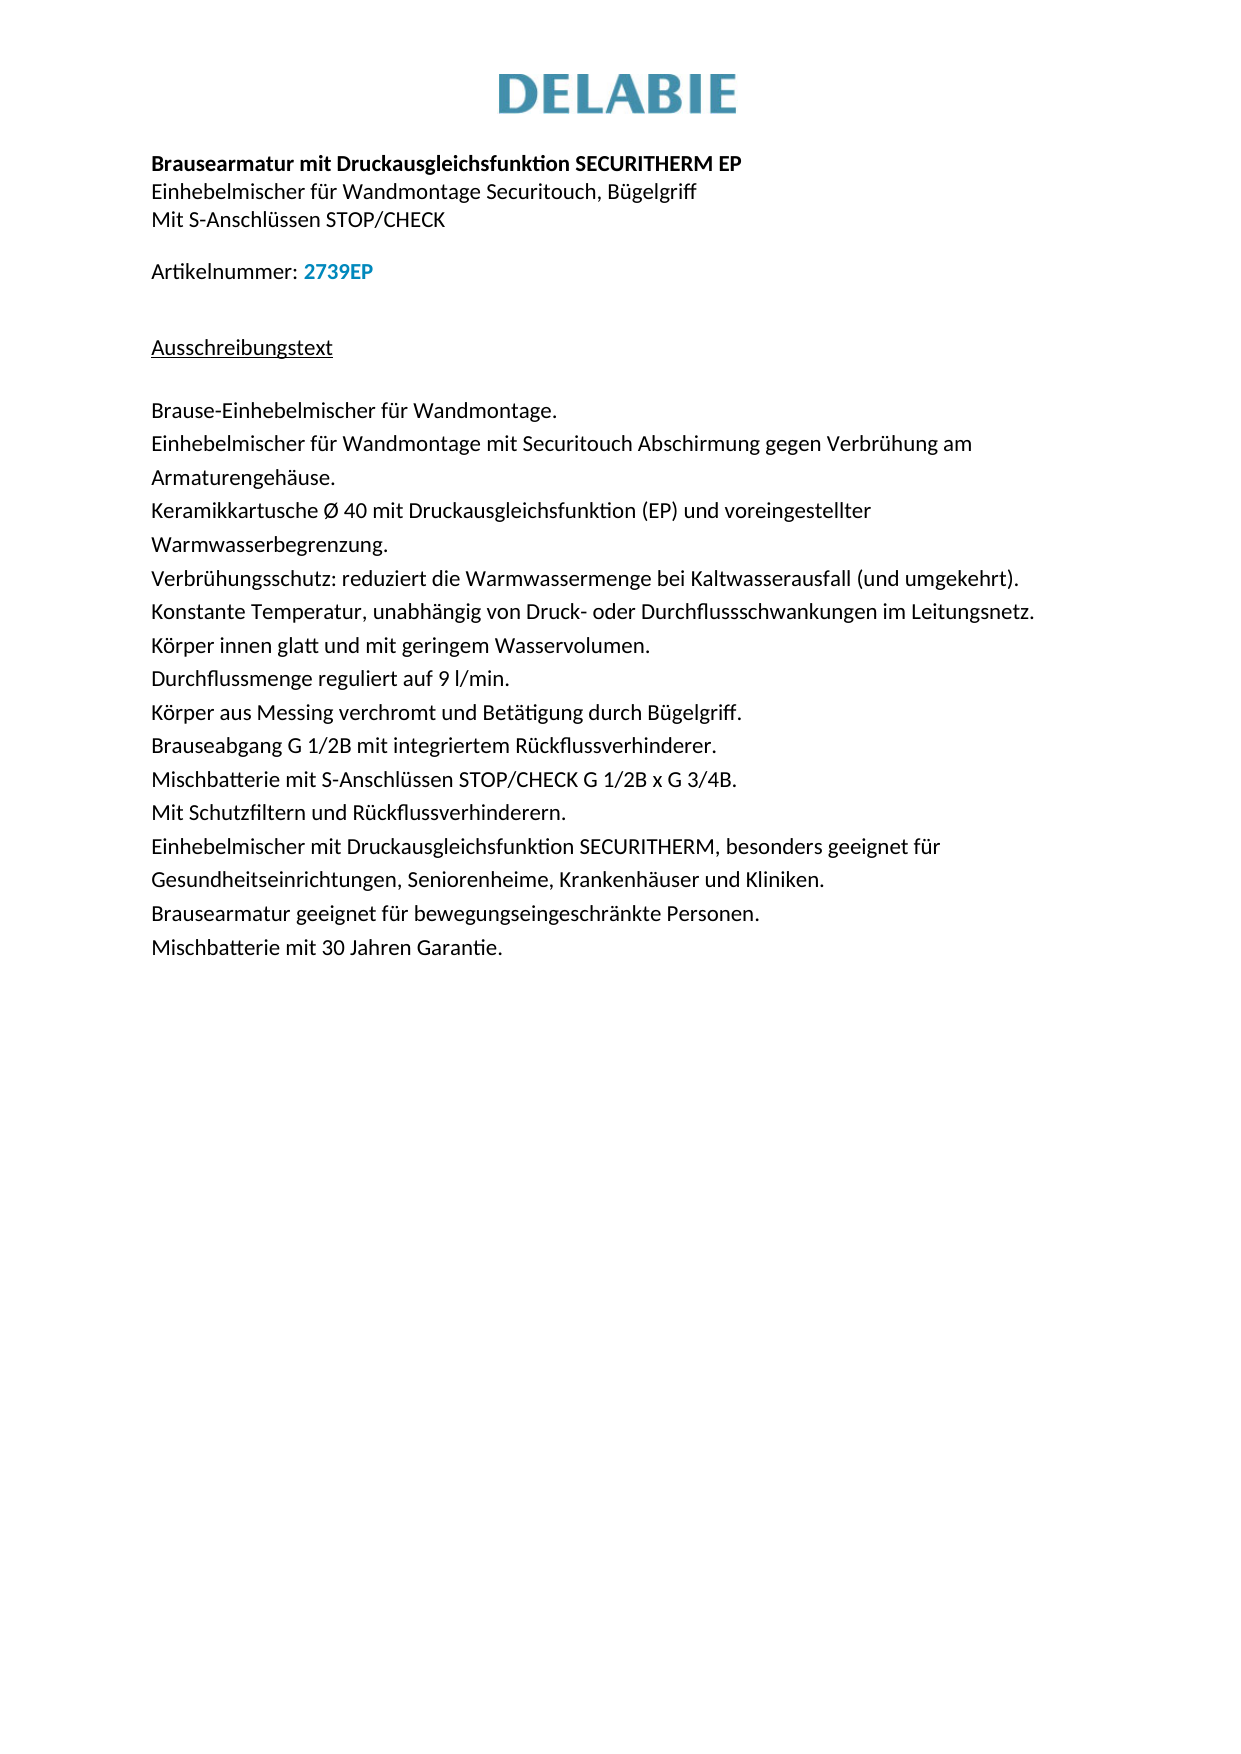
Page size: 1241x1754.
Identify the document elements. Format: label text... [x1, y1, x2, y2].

text Einhebelmischer mit Druckausgleichsfunktion SECURITHERM, besonders geeignet für Gesundheitseinrichtungen, Seniorenheime, Krankenhäuser und Kliniken. [151, 832, 1084, 894]
text Mit Schutzfiltern und Rückflussverhinderern. [151, 798, 1084, 827]
text Brause-Einhebelmischer für Wandmontage. [151, 396, 1084, 424]
text Konstante Temperatur, unabhängig von Druck- oder Durchflussschwankungen im Leitungsnetz. [151, 597, 1084, 625]
text Brausearmatur mit Druckausgleichsfunktion SECURITHERM EP [151, 149, 1084, 177]
text Brauseabgang G 1/2B mit integriertem Rückflussverhinderer. [151, 731, 1084, 759]
text Mischbatterie mit 30 Jahren Garantie. [151, 933, 1084, 961]
text Mit S-Anschlüssen STOP/CHECK [151, 205, 1084, 233]
text Artikelnummer: 2739EP [151, 257, 1084, 285]
text Durchflussmenge reguliert auf 9 l/min. [151, 664, 1084, 692]
text Körper aus Messing verchromt und Betätigung durch Bügelgriff. [151, 698, 1084, 726]
text Brausearmatur geeignet für bewegungseingeschränkte Personen. [151, 899, 1084, 927]
text Körper innen glatt und mit geringem Wasservolumen. [151, 631, 1084, 659]
text Einhebelmischer für Wandmontage Securitouch, Bügelgriff [151, 177, 1084, 205]
text Verbrühungsschutz: reduziert die Warmwassermenge bei Kaltwasserausfall (und umgekehrt). [151, 564, 1084, 592]
picture [497, 74, 738, 114]
text Einhebelmischer für Wandmontage mit Securitouch Abschirmung gegen Verbrühung am Armaturengehäuse. [151, 429, 1084, 491]
text Keramikkartusche Ø 40 mit Druckausgleichsfunktion (EP) und voreingestellter Warmwasserbegrenzung. [151, 497, 1084, 558]
text Ausschreibungstext [151, 333, 1084, 361]
text Mischbatterie mit S-Anschlüssen STOP/CHECK G 1/2B x G 3/4B. [151, 765, 1084, 793]
